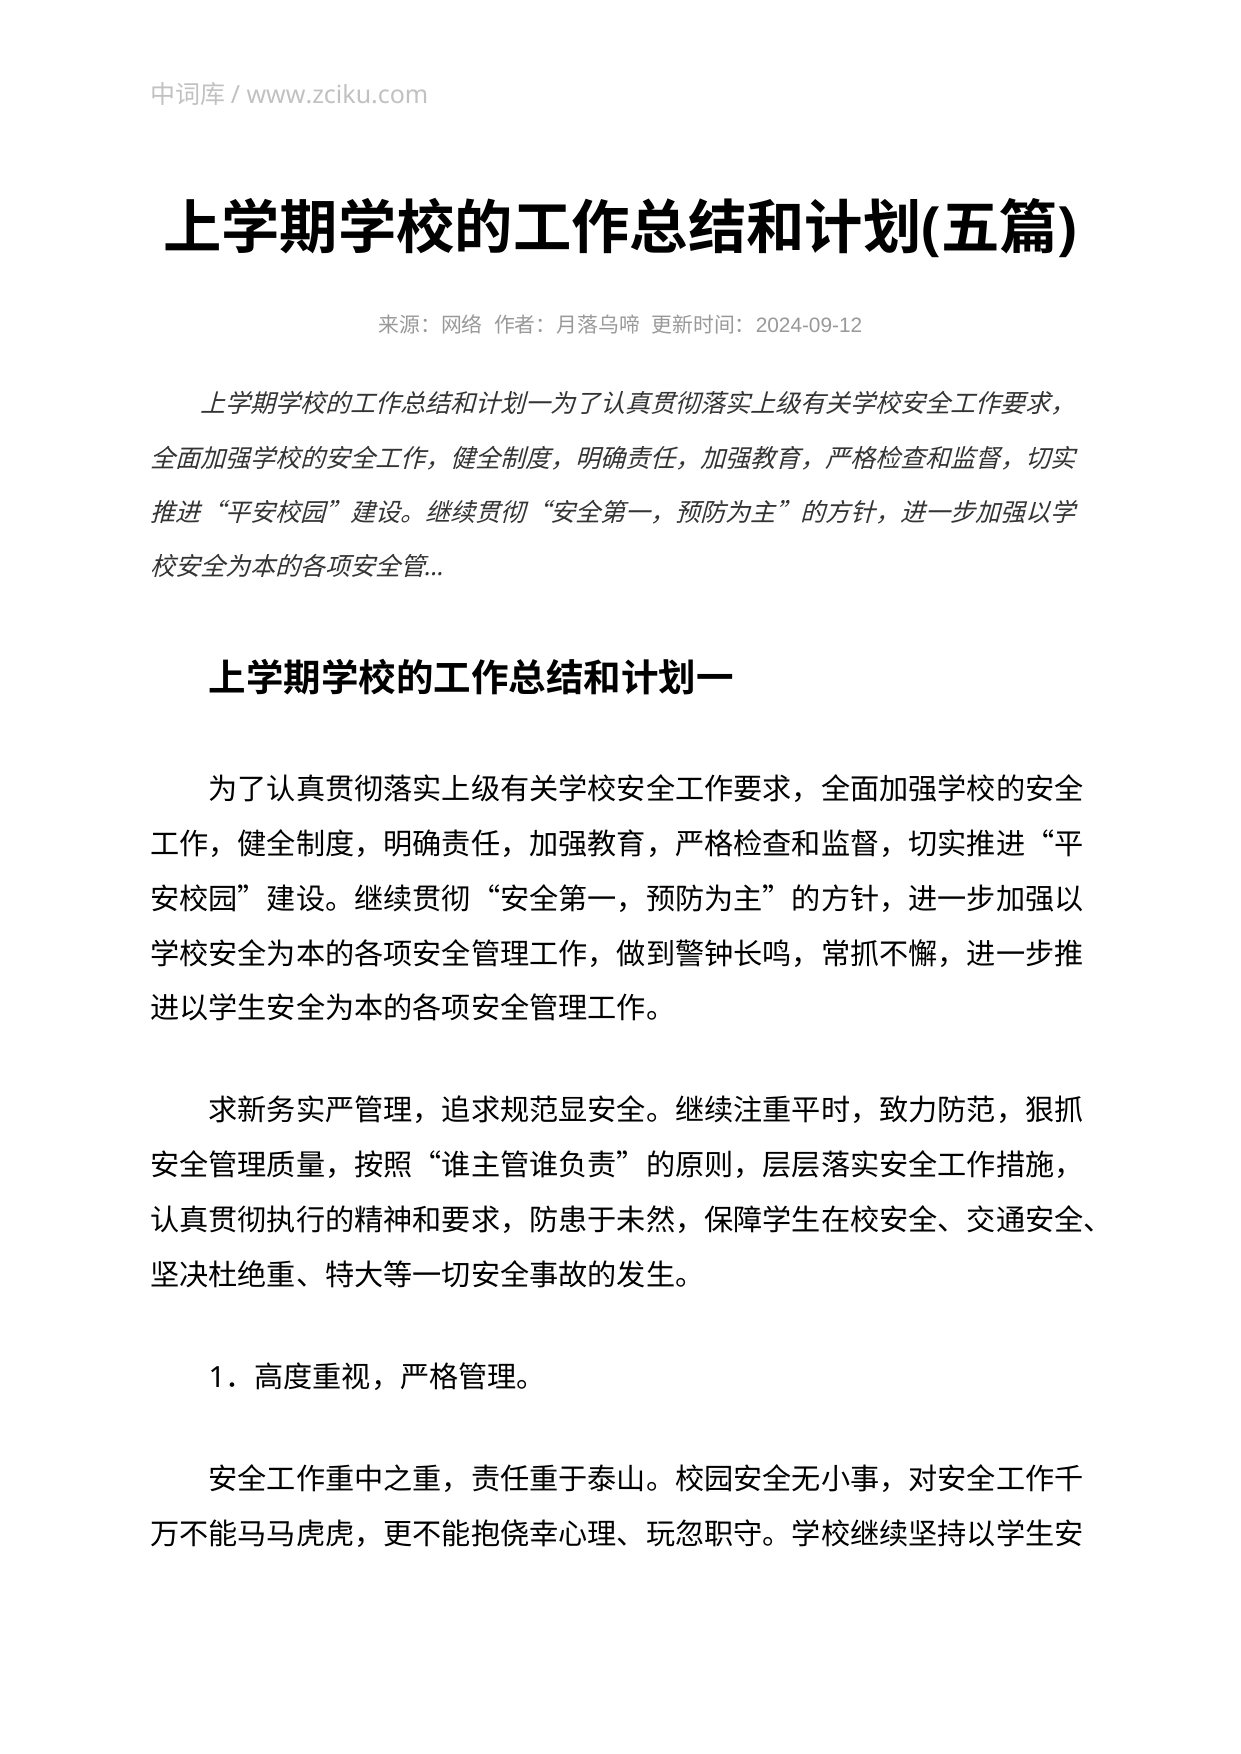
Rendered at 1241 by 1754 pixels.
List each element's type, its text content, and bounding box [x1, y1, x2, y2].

text 1．高度重视，严格管理。 [150, 1353, 1090, 1396]
text 求新务实严管理，追求规范显安全。继续注重平时，致力防范，狠抓安全管理质量，按照“谁主管谁负责”的原则，层层落实安全工作措施，认真贯彻执行的精神和要求，防患于未然，保障学生在校安全、交通安全、坚决杜绝重、特大等一切安全事故的发生。 [150, 1087, 1090, 1294]
text 上学期学校的工作总结和计划一 [150, 648, 1090, 702]
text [150, 1455, 1090, 1552]
text 来源：网络 作者：月落乌啼 更新时间：2024-09-12 [150, 313, 1090, 337]
text 上学期学校的工作总结和计划一为了认真贯彻落实上级有关学校安全工作要求，全面加强学校的安全工作，健全制度，明确责任，加强教育，严格检查和监督，切实推进“平安校园”建设。继续贯彻“安全第一，预防为主”的方针，进一步加强以学校安全为本的各项安全管... [150, 384, 1090, 583]
text 为了认真贯彻落实上级有关学校安全工作要求，全面加强学校的安全工作，健全制度，明确责任，加强教育，严格检查和监督，切实推进“平安校园”建设。继续贯彻“安全第一，预防为主”的方针，进一步加强以学校安全为本的各项安全管理工作，做到警钟长鸣，常抓不懈，进一步推进以学生安全为本的各项安全管理工作。 [150, 766, 1090, 1027]
subtitle 上学期学校的工作总结和计划(五篇) [150, 181, 1090, 266]
